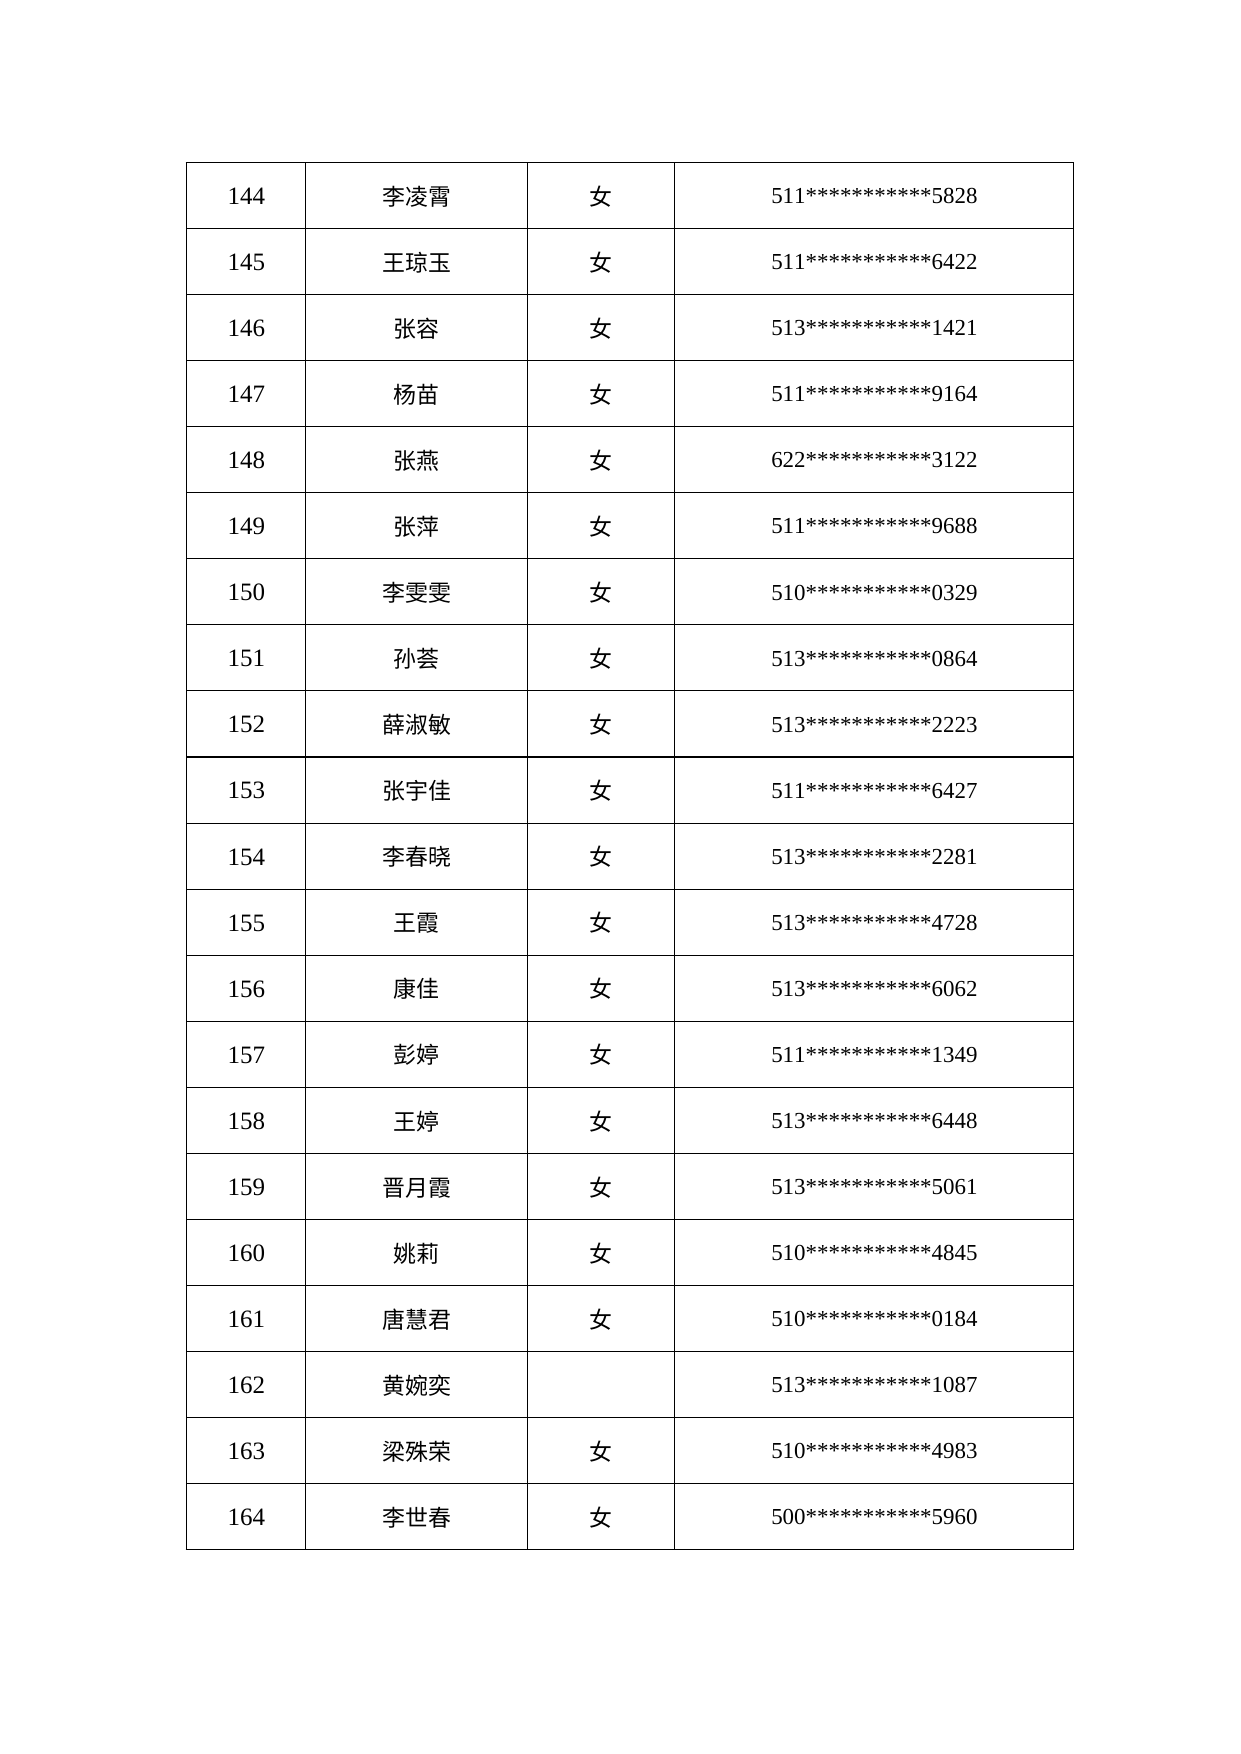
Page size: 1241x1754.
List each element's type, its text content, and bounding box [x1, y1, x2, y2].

table_cell 151 [187, 625, 305, 690]
table_cell 女 [528, 163, 674, 228]
table_cell 李雯雯 [306, 559, 527, 624]
table_cell 511***********6422 [675, 229, 1073, 294]
table_cell 梁殊荣 [306, 1418, 527, 1483]
table_cell 王婷 [306, 1088, 527, 1153]
table_cell 女 [528, 559, 674, 624]
table_cell 彭婷 [306, 1022, 527, 1087]
table_cell 康佳 [306, 956, 527, 1021]
table_cell 姚莉 [306, 1220, 527, 1285]
table_cell 张燕 [306, 427, 527, 492]
table_cell 145 [187, 229, 305, 294]
table_cell 155 [187, 890, 305, 954]
table_cell 女 [528, 758, 674, 822]
table_cell 张宇佳 [306, 758, 527, 822]
table_cell 王霞 [306, 890, 527, 954]
table_cell 510***********0329 [675, 559, 1073, 624]
table_cell 张萍 [306, 493, 527, 558]
table_cell 晋月霞 [306, 1154, 527, 1219]
table_cell [528, 1352, 674, 1417]
table_cell 149 [187, 493, 305, 558]
table_cell 513***********0864 [675, 625, 1073, 690]
table_cell 女 [528, 1088, 674, 1153]
table_cell 女 [528, 890, 674, 954]
table_cell 156 [187, 956, 305, 1021]
table_cell 157 [187, 1022, 305, 1087]
table_cell 150 [187, 559, 305, 624]
table_cell 511***********9164 [675, 361, 1073, 426]
table_cell 144 [187, 163, 305, 228]
table_cell 李春晓 [306, 824, 527, 888]
table_cell 513***********1087 [675, 1352, 1073, 1417]
table_cell 513***********2223 [675, 691, 1073, 756]
table_cell 唐慧君 [306, 1286, 527, 1351]
table_cell 163 [187, 1418, 305, 1483]
table_cell 女 [528, 295, 674, 360]
table_cell 女 [528, 1022, 674, 1087]
table_cell 女 [528, 824, 674, 888]
table_cell 李凌霄 [306, 163, 527, 228]
table_cell 女 [528, 1286, 674, 1351]
table_cell 张容 [306, 295, 527, 360]
table_cell 161 [187, 1286, 305, 1351]
table_cell 146 [187, 295, 305, 360]
table_cell 黄婉奕 [306, 1352, 527, 1417]
table_cell 148 [187, 427, 305, 492]
table_cell 511***********6427 [675, 758, 1073, 822]
table_cell 147 [187, 361, 305, 426]
table_cell 女 [528, 691, 674, 756]
table_cell 女 [528, 229, 674, 294]
table_cell 500***********5960 [675, 1484, 1073, 1549]
table_cell 女 [528, 361, 674, 426]
table_cell 152 [187, 691, 305, 756]
table_cell 513***********2281 [675, 824, 1073, 888]
table_cell 女 [528, 956, 674, 1021]
table_cell 160 [187, 1220, 305, 1285]
table_cell 孙荟 [306, 625, 527, 690]
table_cell 159 [187, 1154, 305, 1219]
table_cell 513***********6062 [675, 956, 1073, 1021]
table_cell 李世春 [306, 1484, 527, 1549]
table_cell 162 [187, 1352, 305, 1417]
table_cell 158 [187, 1088, 305, 1153]
table_cell 女 [528, 427, 674, 492]
table_cell 154 [187, 824, 305, 888]
table_cell 女 [528, 493, 674, 558]
table_cell 511***********1349 [675, 1022, 1073, 1087]
table_cell 511***********9688 [675, 493, 1073, 558]
table_cell 511***********5828 [675, 163, 1073, 228]
table_cell 510***********4983 [675, 1418, 1073, 1483]
table_cell 女 [528, 1154, 674, 1219]
table_cell 薛淑敏 [306, 691, 527, 756]
table_cell 510***********0184 [675, 1286, 1073, 1351]
table_cell 513***********5061 [675, 1154, 1073, 1219]
table_cell 女 [528, 1484, 674, 1549]
table_cell 女 [528, 1418, 674, 1483]
table_cell 女 [528, 1220, 674, 1285]
table_cell 510***********4845 [675, 1220, 1073, 1285]
table_cell 513***********6448 [675, 1088, 1073, 1153]
table_cell 622***********3122 [675, 427, 1073, 492]
table_cell 513***********4728 [675, 890, 1073, 954]
table_cell 王琼玉 [306, 229, 527, 294]
table_cell 女 [528, 625, 674, 690]
table_cell 513***********1421 [675, 295, 1073, 360]
table_cell 153 [187, 758, 305, 822]
table_cell 164 [187, 1484, 305, 1549]
table_cell 杨苗 [306, 361, 527, 426]
